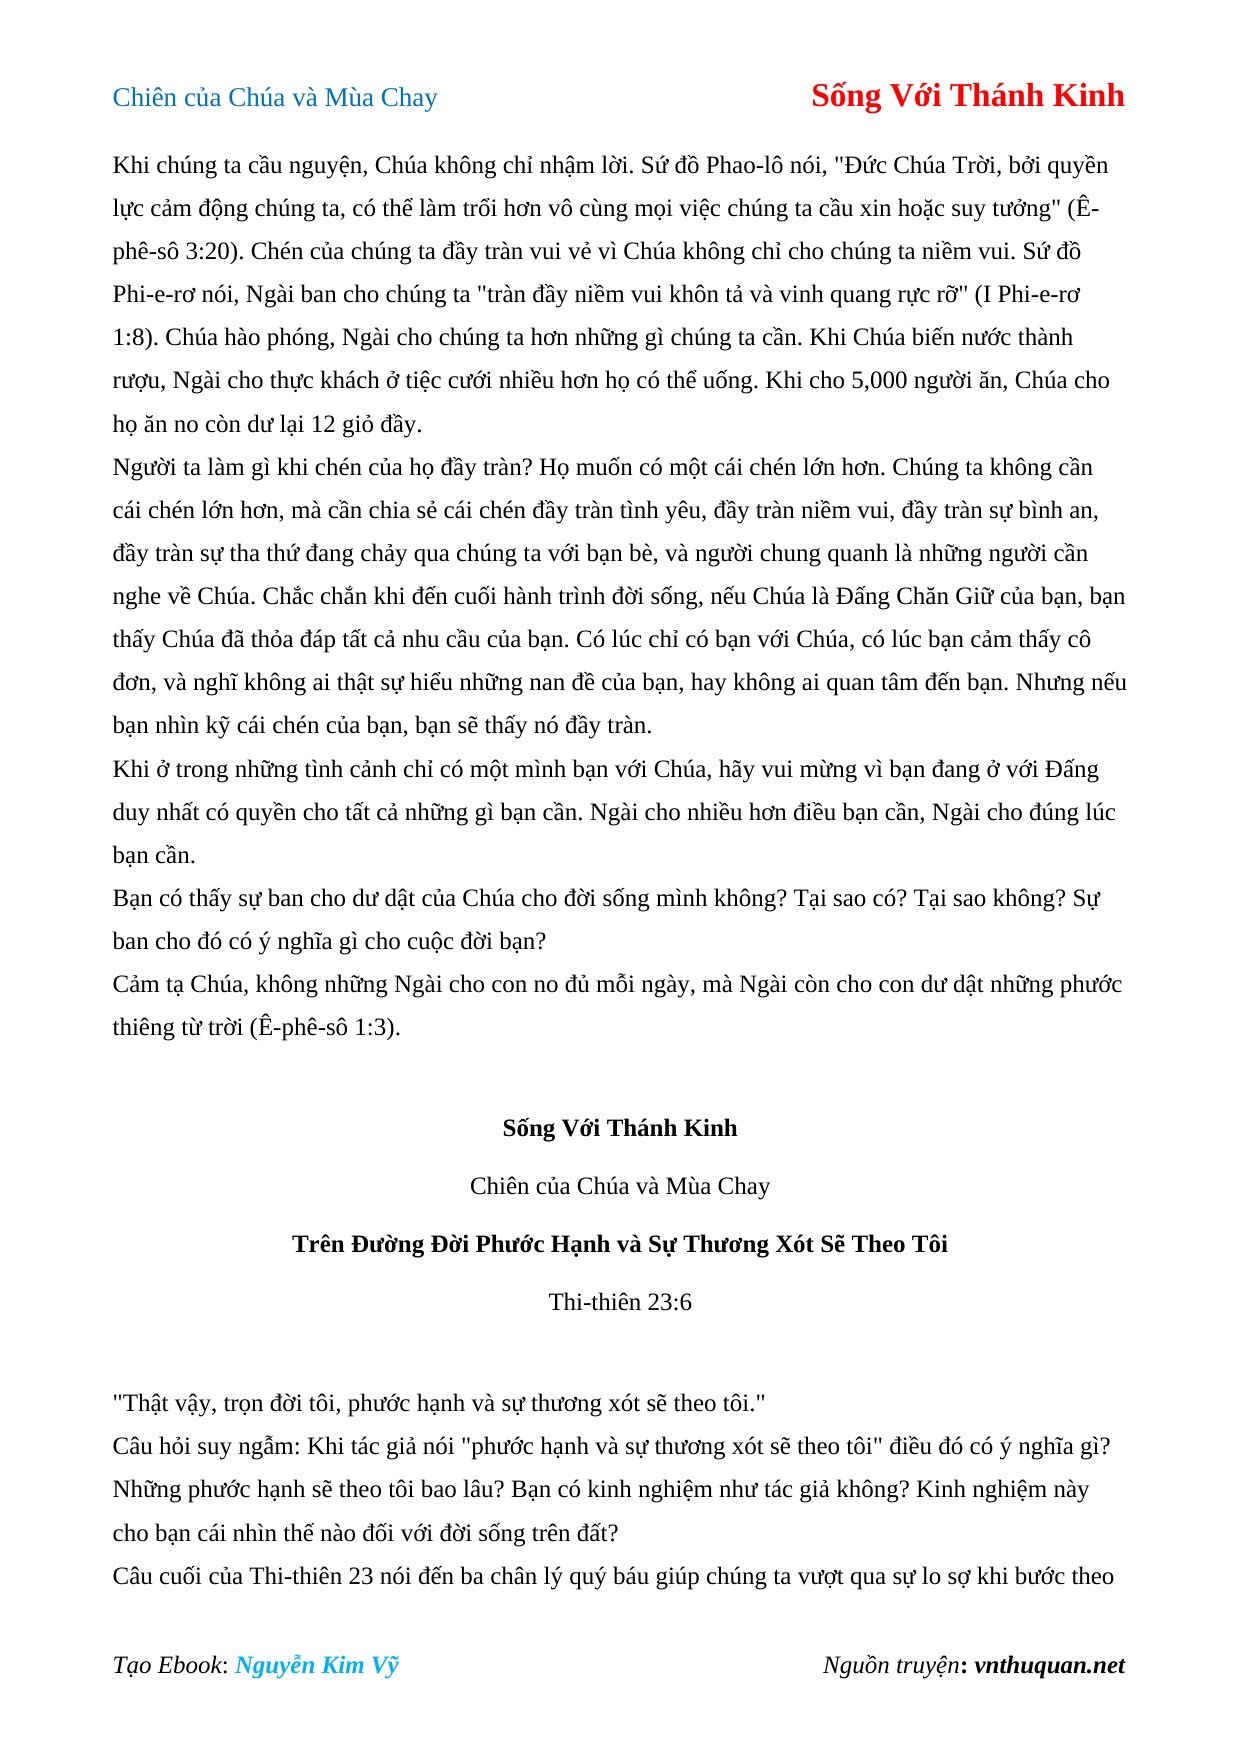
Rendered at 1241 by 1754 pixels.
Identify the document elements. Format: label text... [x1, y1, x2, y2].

text Trên Đường Đời Phước Hạnh và Sự Thương Xót Sẽ Theo Tôi [112, 1229, 1128, 1258]
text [112, 1345, 1128, 1589]
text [112, 150, 1128, 1041]
text Thi-thiên 23:6 [112, 1287, 1128, 1316]
text Sống Với Thánh Kinh [112, 1113, 1128, 1142]
text Chiên của Chúa và Mùa Chay [112, 1171, 1128, 1200]
